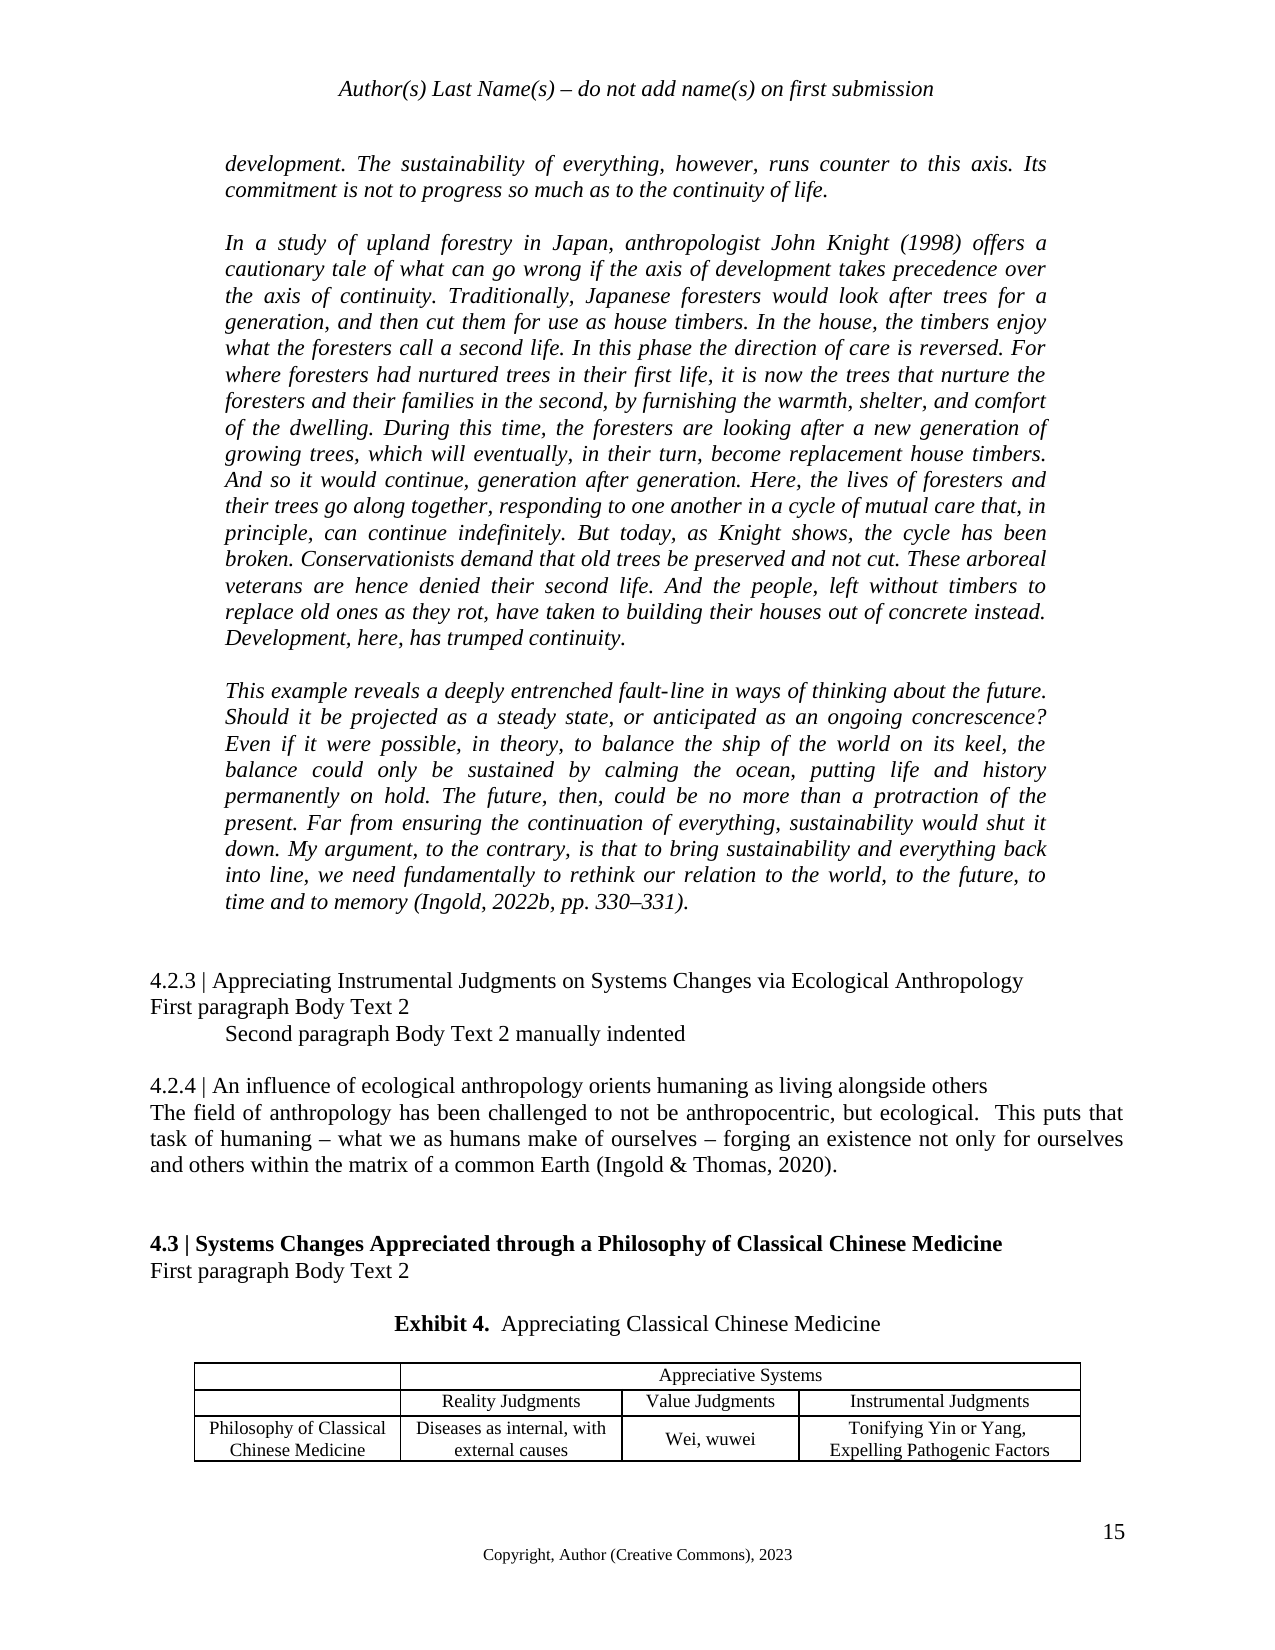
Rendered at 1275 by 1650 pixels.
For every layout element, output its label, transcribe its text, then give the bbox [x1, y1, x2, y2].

table_cell Philosophy of Classical Chinese Medicine [195, 1417, 400, 1460]
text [225, 150, 1050, 203]
table_cell [195, 1391, 400, 1415]
subtitle 4.3 | Systems Changes Appreciated through a Philosophy of Classical Chinese Medicine [150, 1231, 1125, 1257]
table_cell Tonifying Yin or Yang, Expelling Pathogenic Factors [800, 1417, 1080, 1460]
table_cell Instrumental Judgments [800, 1391, 1080, 1415]
text Second paragraph Body Text 2 manually indented [150, 1020, 1125, 1046]
text First paragraph Body Text 2 [150, 1257, 1125, 1283]
table_cell Reality Judgments [401, 1391, 621, 1415]
text In a study of upland forestry in Japan, anthropologist John Knight (1998) offers a cautionary tale of what can go wrong if the axis of development takes precedence over the axis of continuity. Traditionally, Japanese foresters would look after trees for a generation, and then cut them for use as house timbers. In the house, the timbers enjoy what the foresters call a second life. In this phase the direction of care is reversed. For where foresters had nurtured trees in their first life, it is now the trees that nurture the foresters and their families in the second, by furnishing the warmth, shelter, and comfort of the dwelling. During this time, the foresters are looking after a new generation of growing trees, which will eventually, in their turn, become replacement house timbers. And so it would continue, generation after generation. Here, the lives of foresters and their trees go along together, responding to one another in a cycle of mutual care that, in principle, can continue indefinitely. But today, as Knight shows, the cycle has been broken. Conservationists demand that old trees be preserved and not cut. These arboreal veterans are hence denied their second life. And the people, left without timbers to replace old ones as they rot, have taken to building their houses out of concrete instead. Development, here, has trumped continuity. [225, 229, 1050, 651]
text Exhibit 4. Appreciating Classical Chinese Medicine [150, 1309, 1125, 1336]
table_cell Value Judgments [623, 1391, 798, 1415]
table_header Appreciative Systems [401, 1364, 1080, 1389]
table_cell Wei, wuwei [623, 1417, 798, 1460]
text First paragraph Body Text 2 [150, 993, 1125, 1020]
text This example reveals a deeply entrenched fault-​line in ways of thinking about the future. Should it be projected as a steady state, or anticipated as an ongoing concrescence? Even if it were possible, in theory, to balance the ship of the world on its keel, the balance could only be sustained by calming the ocean, putting life and history permanently on hold. The future, then, could be no more than a protraction of the present. Far from ensuring the continuation of everything, sustainability would shut it down. My argument, to the contrary, is that to bring sustainability and everything back into line, we need fundamentally to rethink our relation to the world, to the future, to time and to memory (Ingold, 2022b, pp. 330–331). [225, 677, 1050, 914]
subtitle 4.2.4 | An influence of ecological anthropology orients humaning as living alongside others [150, 1072, 1125, 1099]
subtitle 4.2.3 | Appreciating Instrumental Judgments on Systems Changes via Ecological Anthropology [150, 967, 1125, 993]
table_header [195, 1364, 400, 1389]
text The field of anthropology has been challenged to not be anthropocentric, but ecological. This puts that task of humaning – what we as humans make of ourselves – forging an existence not only for ourselves and others within the matrix of a common Earth (Ingold & Thomas, 2020). [150, 1099, 1125, 1178]
table_cell Diseases as internal, with external causes [401, 1417, 621, 1460]
